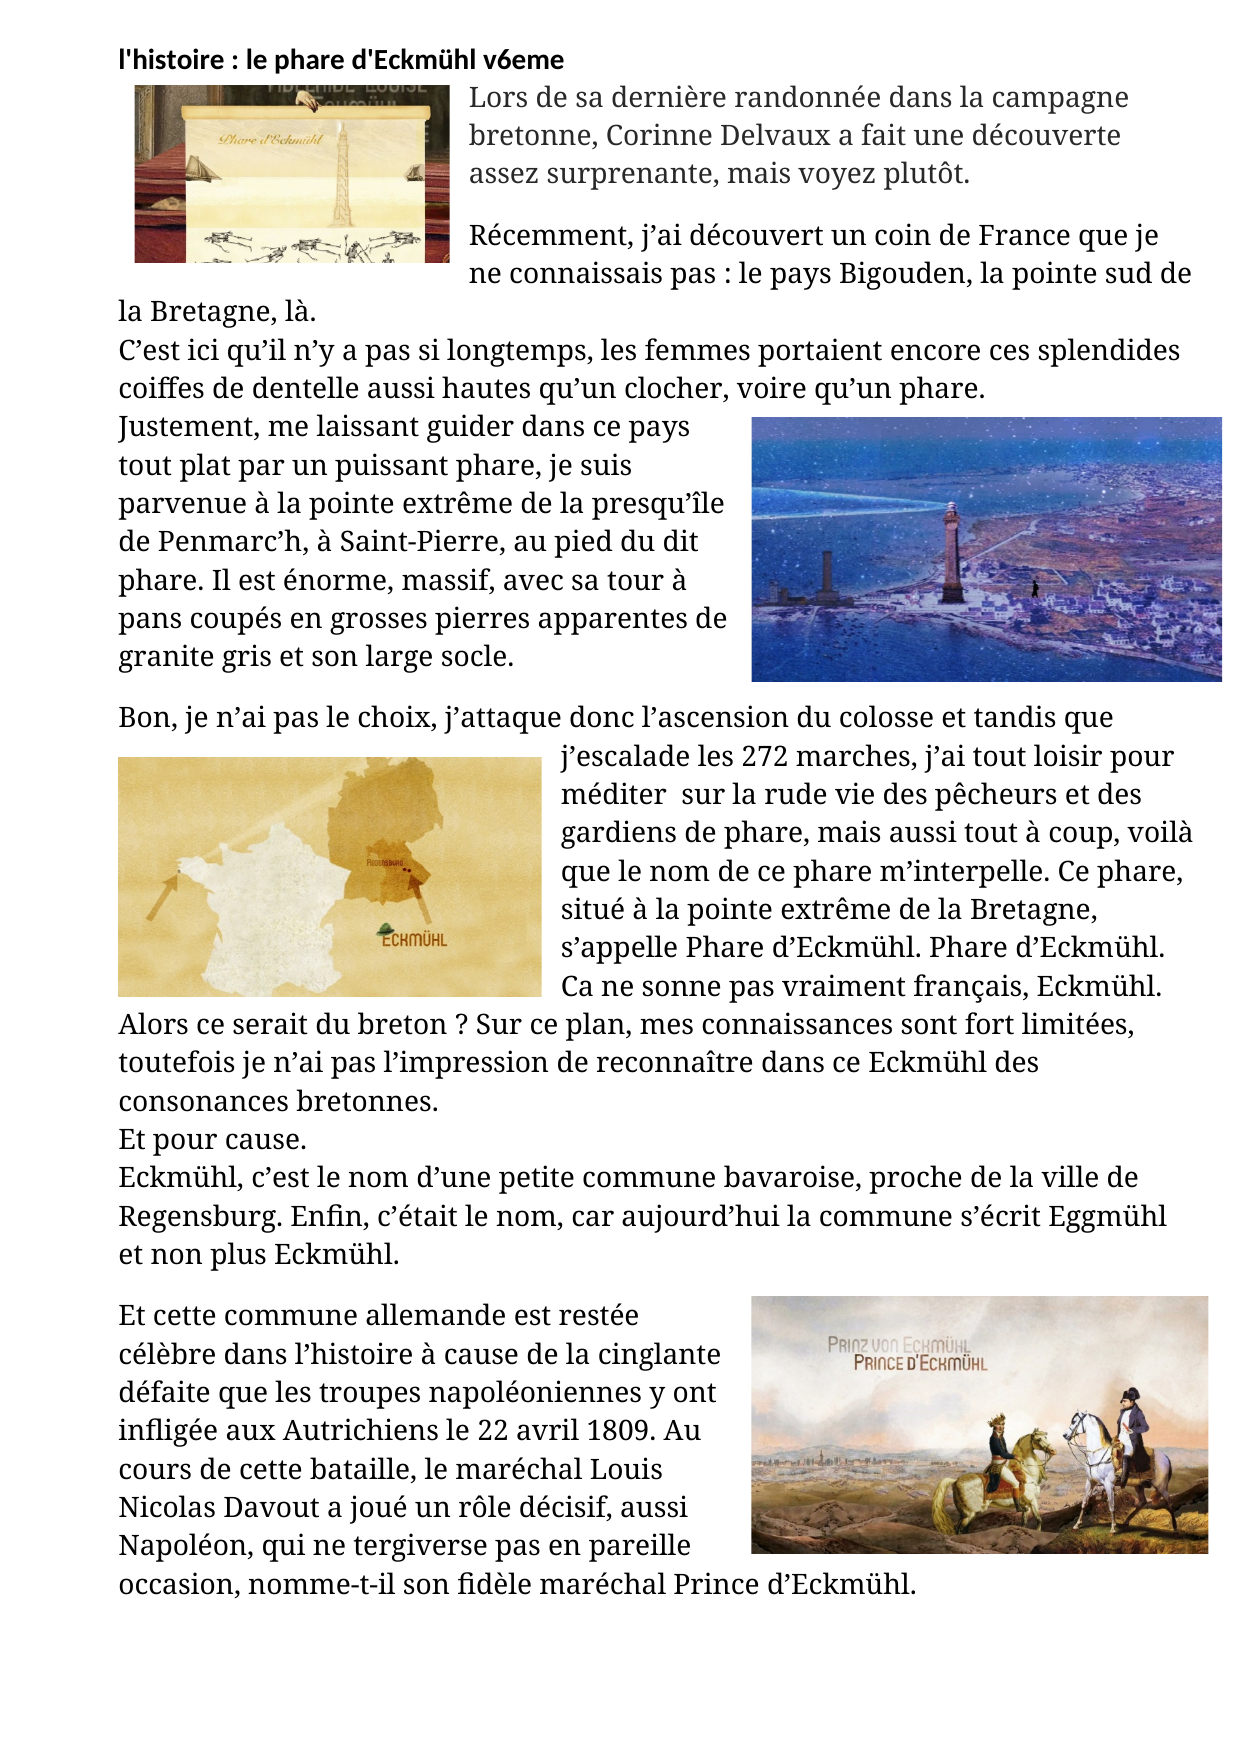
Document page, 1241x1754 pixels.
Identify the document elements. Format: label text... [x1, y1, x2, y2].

picture [751, 1296, 1209, 1554]
text Lors de sa dernière randonnée dans la campagne bretonne, Corinne Delvaux a fait une découverte assez surprenante, mais voyez plutôt. [118, 77, 1199, 192]
picture [118, 757, 542, 997]
text l'histoire : le phare d'Eckmühl v6eme [118, 41, 1199, 77]
text Et pour cause. [118, 1119, 1199, 1158]
picture [751, 417, 1223, 682]
picture [134, 85, 450, 263]
text Bon, je n’ai pas le choix, j’attaque donc l’ascension du colosse et tandis que j’escalade les 272 marches, j’ai tout loisir pour méditer sur la rude vie des pêcheurs et des gardiens de phare, mais aussi tout à coup, voilà que le nom de ce phare m’interpelle. Ce phare, situé à la pointe extrême de la Bretagne, s’appelle Phare d’Eckmühl. Phare d’Eckmühl. Ca ne sonne pas vraiment français, Eckmühl. Alors ce serait du breton ? Sur ce plan, mes connaissances sont fort limitées, toutefois je n’ai pas l’impression de reconnaître dans ce Eckmühl des consonances bretonnes. [118, 698, 1199, 1119]
text Eckmühl, c’est le nom d’une petite commune bavaroise, proche de la ville de Regensburg. Enfin, c’était le nom, car aujourd’hui la commune s’écrit Eggmühl et non plus Eckmühl. [118, 1158, 1199, 1273]
text Récemment, j’ai découvert un coin de France que je ne connaissais pas : le pays Bigouden, la pointe sud de la Bretagne, là. C’est ici qu’il n’y a pas si longtemps, les femmes portaient encore ces splendides coiffes de dentelle aussi hautes qu’un clocher, voire qu’un phare. [118, 215, 1199, 407]
